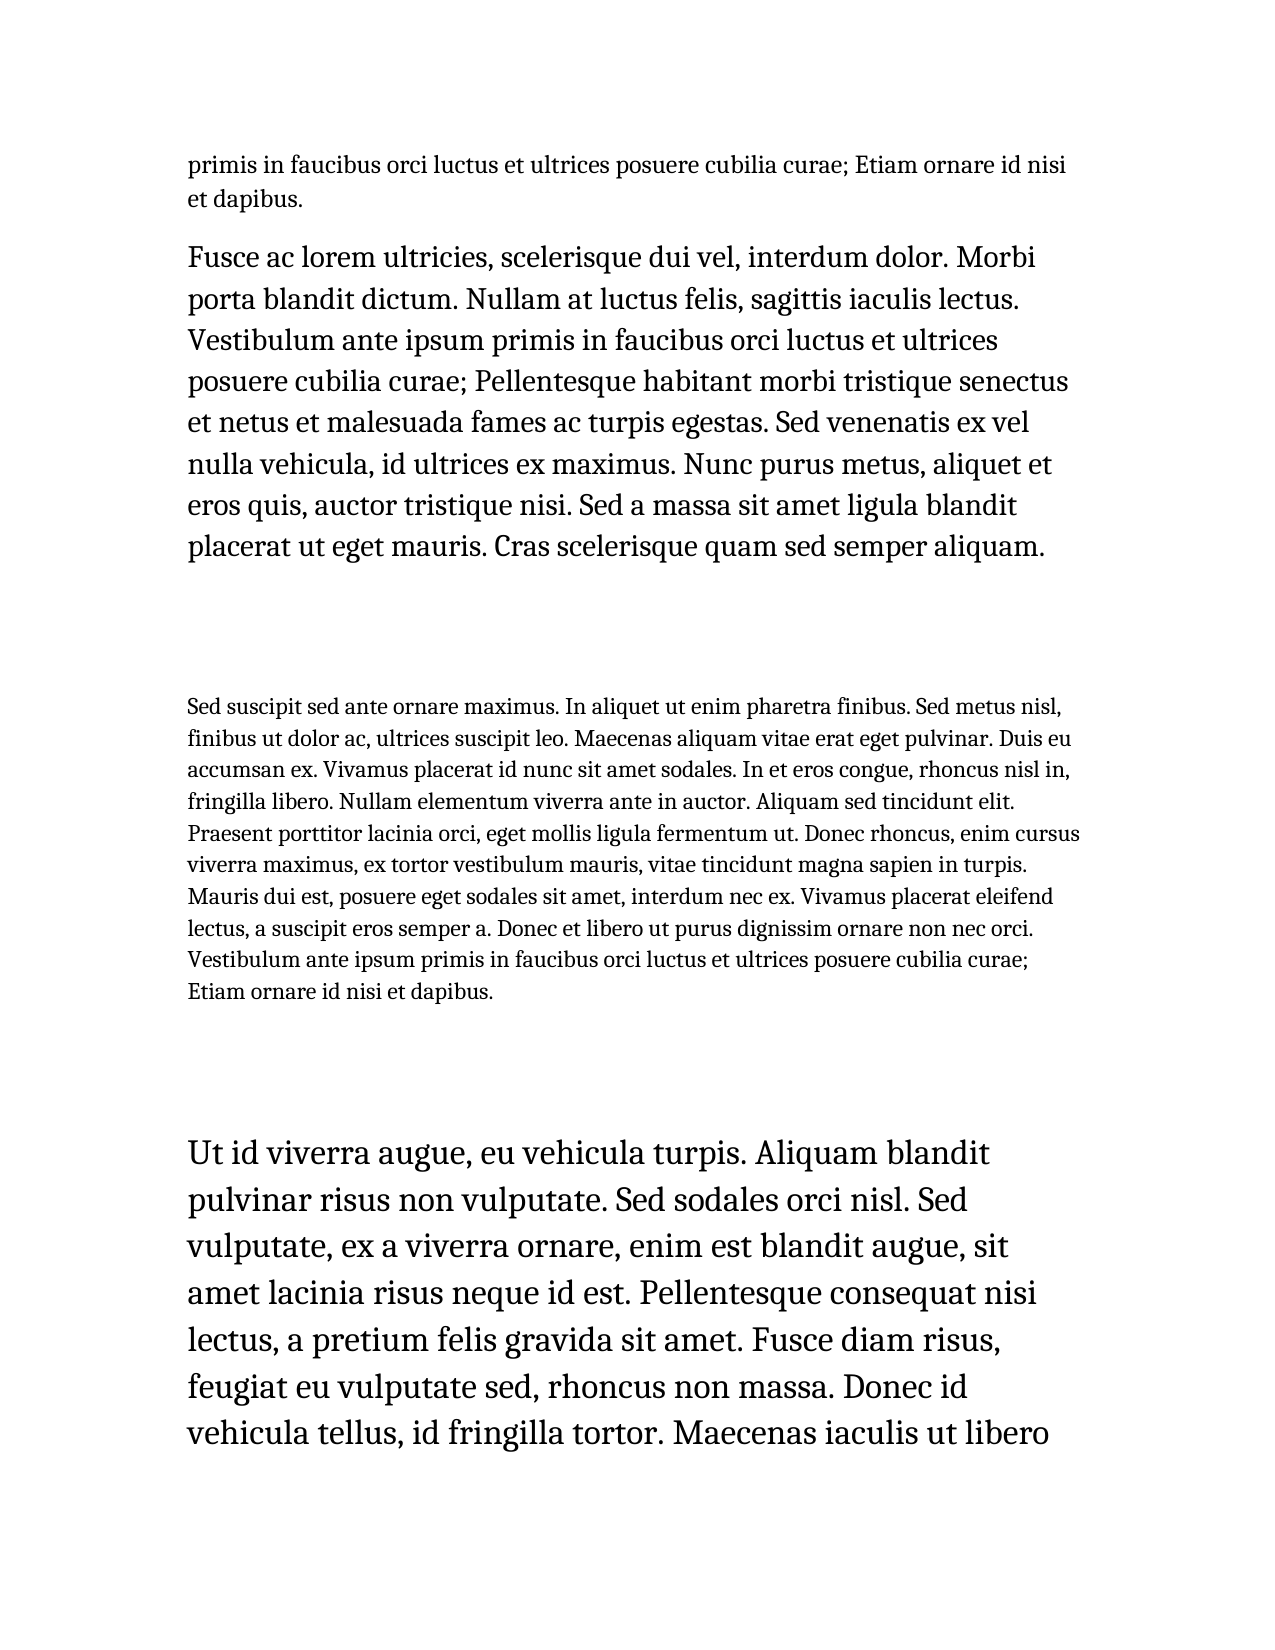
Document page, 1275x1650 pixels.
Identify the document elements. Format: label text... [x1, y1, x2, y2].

text Fusce ac lorem ultricies, scelerisque dui vel, interdum dolor. Morbi porta blandit dictum. Nullam at luctus felis, sagittis iaculis lectus. Vestibulum ante ipsum primis in faucibus orci luctus et ultrices posuere cubilia curae; Pellentesque habitant morbi tristique senectus et netus et malesuada fames ac turpis egestas. Sed venenatis ex vel nulla vehicula, id ultrices ex maximus. Nunc purus metus, aliquet et eros quis, auctor tristique nisi. Sed a massa sit amet ligula blandit placerat ut eget mauris. Cras scelerisque quam sed semper aliquam. [187, 240, 1087, 564]
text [187, 1132, 1087, 1454]
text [187, 150, 1087, 214]
